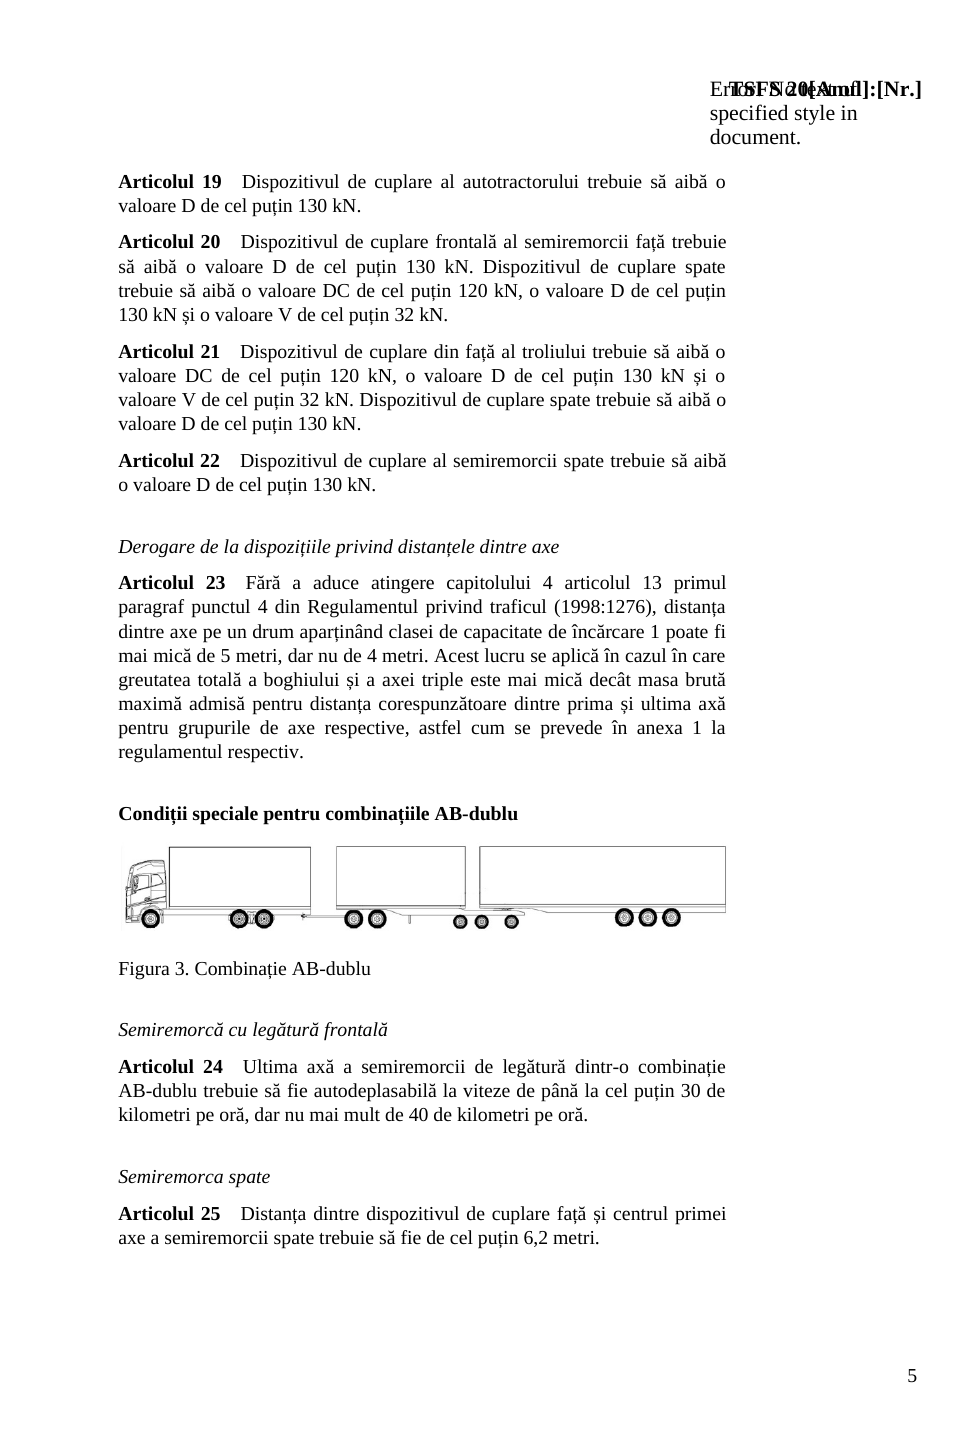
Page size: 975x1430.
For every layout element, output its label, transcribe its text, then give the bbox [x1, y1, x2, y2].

subtitle Semiremorca spate [118, 1164, 727, 1188]
text Articolul 19 Dispozitivul de cuplare al autotractorului trebuie să aibă o valoare D de cel puțin 130 kN. [118, 169, 727, 217]
text Articolul 24 Ultima axă a semiremorcii de legătură dintr-o combinație AB-dublu trebuie să fie autodeplasabilă la viteze de până la cel puțin 30 de kilometri pe oră, dar nu mai mult de 40 de kilometri pe oră. [118, 1054, 727, 1127]
subtitle Condiții speciale pentru combinațiile AB-dublu [118, 801, 727, 826]
text Articolul 20 Dispozitivul de cuplare frontală al semiremorcii față trebuie să aibă o valoare D de cel puțin 130 kN. Dispozitivul de cuplare spate trebuie să aibă o valoare DC de cel puțin 120 kN, o valoare D de cel puțin 130 kN și o valoare V de cel puțin 32 kN. [118, 230, 727, 326]
text Articolul 22 Dispozitivul de cuplare al semiremorcii spate trebuie să aibă o valoare D de cel puțin 130 kN. [118, 448, 727, 496]
text Articolul 21 Dispozitivul de cuplare din față al troliului trebuie să aibă o valoare DC de cel puțin 120 kN, o valoare D de cel puțin 130 kN și o valoare V de cel puțin 32 kN. Dispozitivul de cuplare spate trebuie să aibă o valoare D de cel puțin 130 kN. [118, 339, 727, 436]
picture [121, 842, 730, 931]
subtitle Derogare de la dispozițiile privind distanțele dintre axe [118, 534, 727, 558]
subtitle Semiremorcă cu legătură frontală [118, 1017, 727, 1042]
text Articolul 23 Fără a aduce atingere capitolului 4 articolul 13 primul paragraf punctul 4 din Regulamentul privind traficul (1998:1276), distanța dintre axe pe un drum aparținând clasei de capacitate de încărcare 1 poate fi mai mică de 5 metri, dar nu de 4 metri. Acest lucru se aplică în cazul în care greutatea totală a boghiului și a axei triple este mai mică decât masa brută maximă admisă pentru distanța corespunzătoare dintre prima și ultima axă pentru grupurile de axe respective, astfel cum se prevede în anexa 1 la regulamentul respectiv. [118, 571, 727, 764]
text Articolul 25 Distanța dintre dispozitivul de cuplare față și centrul primei axe a semiremorcii spate trebuie să fie de cel puțin 6,2 metri. [118, 1201, 727, 1249]
